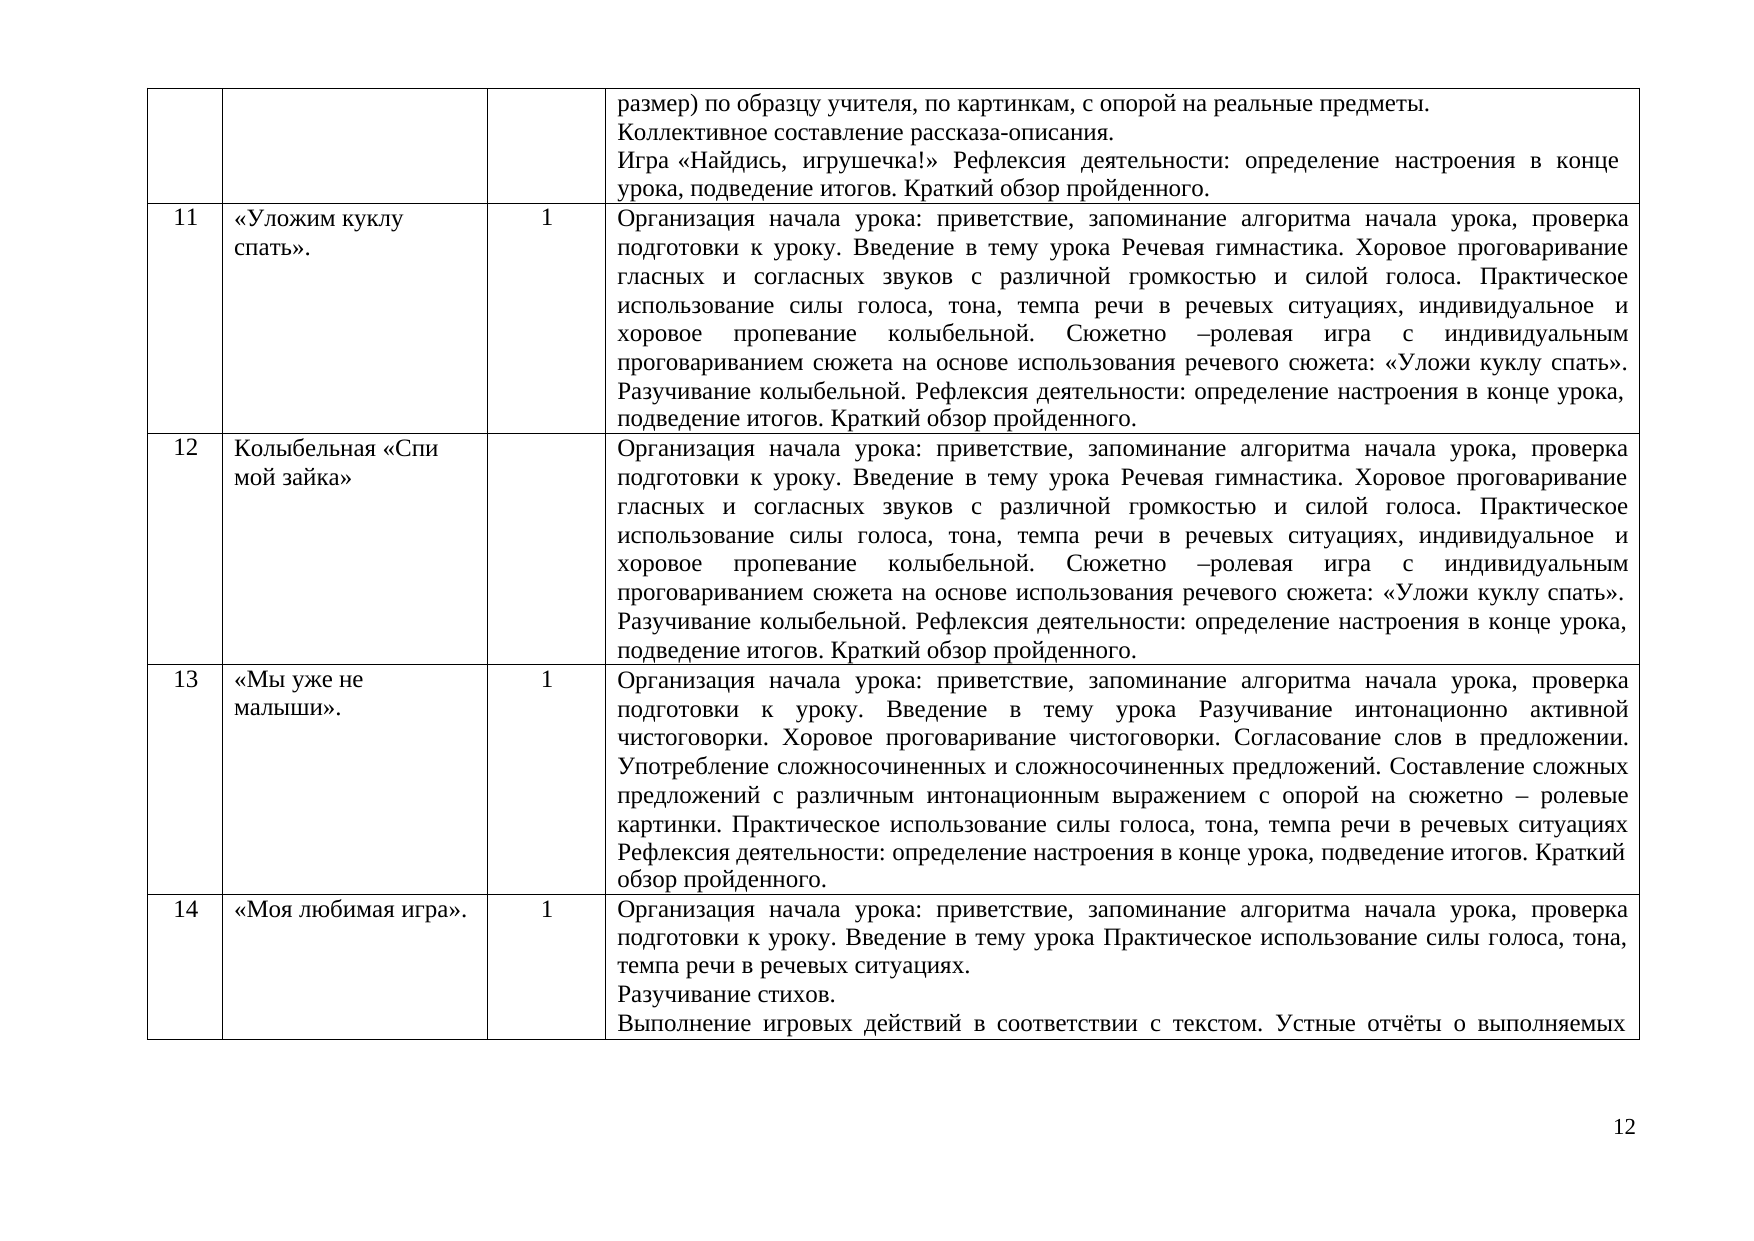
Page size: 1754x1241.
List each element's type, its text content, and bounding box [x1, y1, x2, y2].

table_cell 1 [488, 895, 605, 1039]
table_cell Организация начала урока: приветствие, запоминание алгоритма начала урока, проверка подготовки к уроку. Введение в тему урока Разучивание интонационно активной чистоговорки. Хоровое проговаривание чистоговорки. Согласование слов в предложении. Употребление сложносочиненных и сложносочиненных предложений. Составление сложных предложений с различным интонационным выражением с опорой на сюжетно – ролевые картинки. Практическое использование силы голоса, тона, темпа речи в речевых ситуациях Рефлексия деятельности: определение настроения в конце урока, подведение итогов. Краткий обзор пройденного. [606, 665, 1639, 893]
table_cell Колыбельная «Спи мой зайка» [223, 434, 487, 664]
table_cell Организация начала урока: приветствие, запоминание алгоритма начала урока, проверка подготовки к уроку. Введение в тему урока Практическое использование силы голоса, тона, темпа речи в речевых ситуациях. Разучивание стихов. Выполнение игровых действий в соответствии с текстом. Устные отчёты о выполняемых [606, 895, 1639, 1039]
table_cell 11 [148, 204, 222, 432]
table_cell Организация начала урока: приветствие, запоминание алгоритма начала урока, проверка подготовки к уроку. Введение в тему урока Речевая гимнастика. Хоровое проговаривание гласных и согласных звуков с различной громкостью и силой голоса. Практическое использование силы голоса, тона, темпа речи в речевых ситуациях, индивидуальное и хоровое пропевание колыбельной. Сюжетно –ролевая игра с индивидуальным проговариванием сюжета на основе использования речевого сюжета: «Уложи куклу спать». Разучивание колыбельной. Рефлексия деятельности: определение настроения в конце урока, подведение итогов. Краткий обзор пройденного. [606, 204, 1639, 432]
table_cell 12 [148, 434, 222, 664]
table_cell 13 [148, 665, 222, 893]
table_header [223, 89, 487, 202]
table_cell Организация начала урока: приветствие, запоминание алгоритма начала урока, проверка подготовки к уроку. Введение в тему урока Речевая гимнастика. Хоровое проговаривание гласных и согласных звуков с различной громкостью и силой голоса. Практическое использование силы голоса, тона, темпа речи в речевых ситуациях, индивидуальное и хоровое пропевание колыбельной. Сюжетно –ролевая игра с индивидуальным проговариванием сюжета на основе использования речевого сюжета: «Уложи куклу спать». Разучивание колыбельной. Рефлексия деятельности: определение настроения в конце урока, подведение итогов. Краткий обзор пройденного. [606, 434, 1639, 664]
table_cell 1 [488, 665, 605, 893]
table_cell [488, 434, 605, 664]
table_cell «Мы уже не малыши». [223, 665, 487, 893]
table_header [488, 89, 605, 202]
table_cell «Уложим куклу спать». [223, 204, 487, 432]
table_header размер) по образцу учителя, по картинкам, с опорой на реальные предметы. Коллективное составление рассказа-описания. Игра «Найдись, игрушечка!» Рефлексия деятельности: определение настроения в конце урока, подведение итогов. Краткий обзор пройденного. [606, 89, 1639, 202]
table_cell 1 [488, 204, 605, 432]
table_cell 14 [148, 895, 222, 1039]
table_header [148, 89, 222, 202]
table_cell «Моя любимая игра». [223, 895, 487, 1039]
